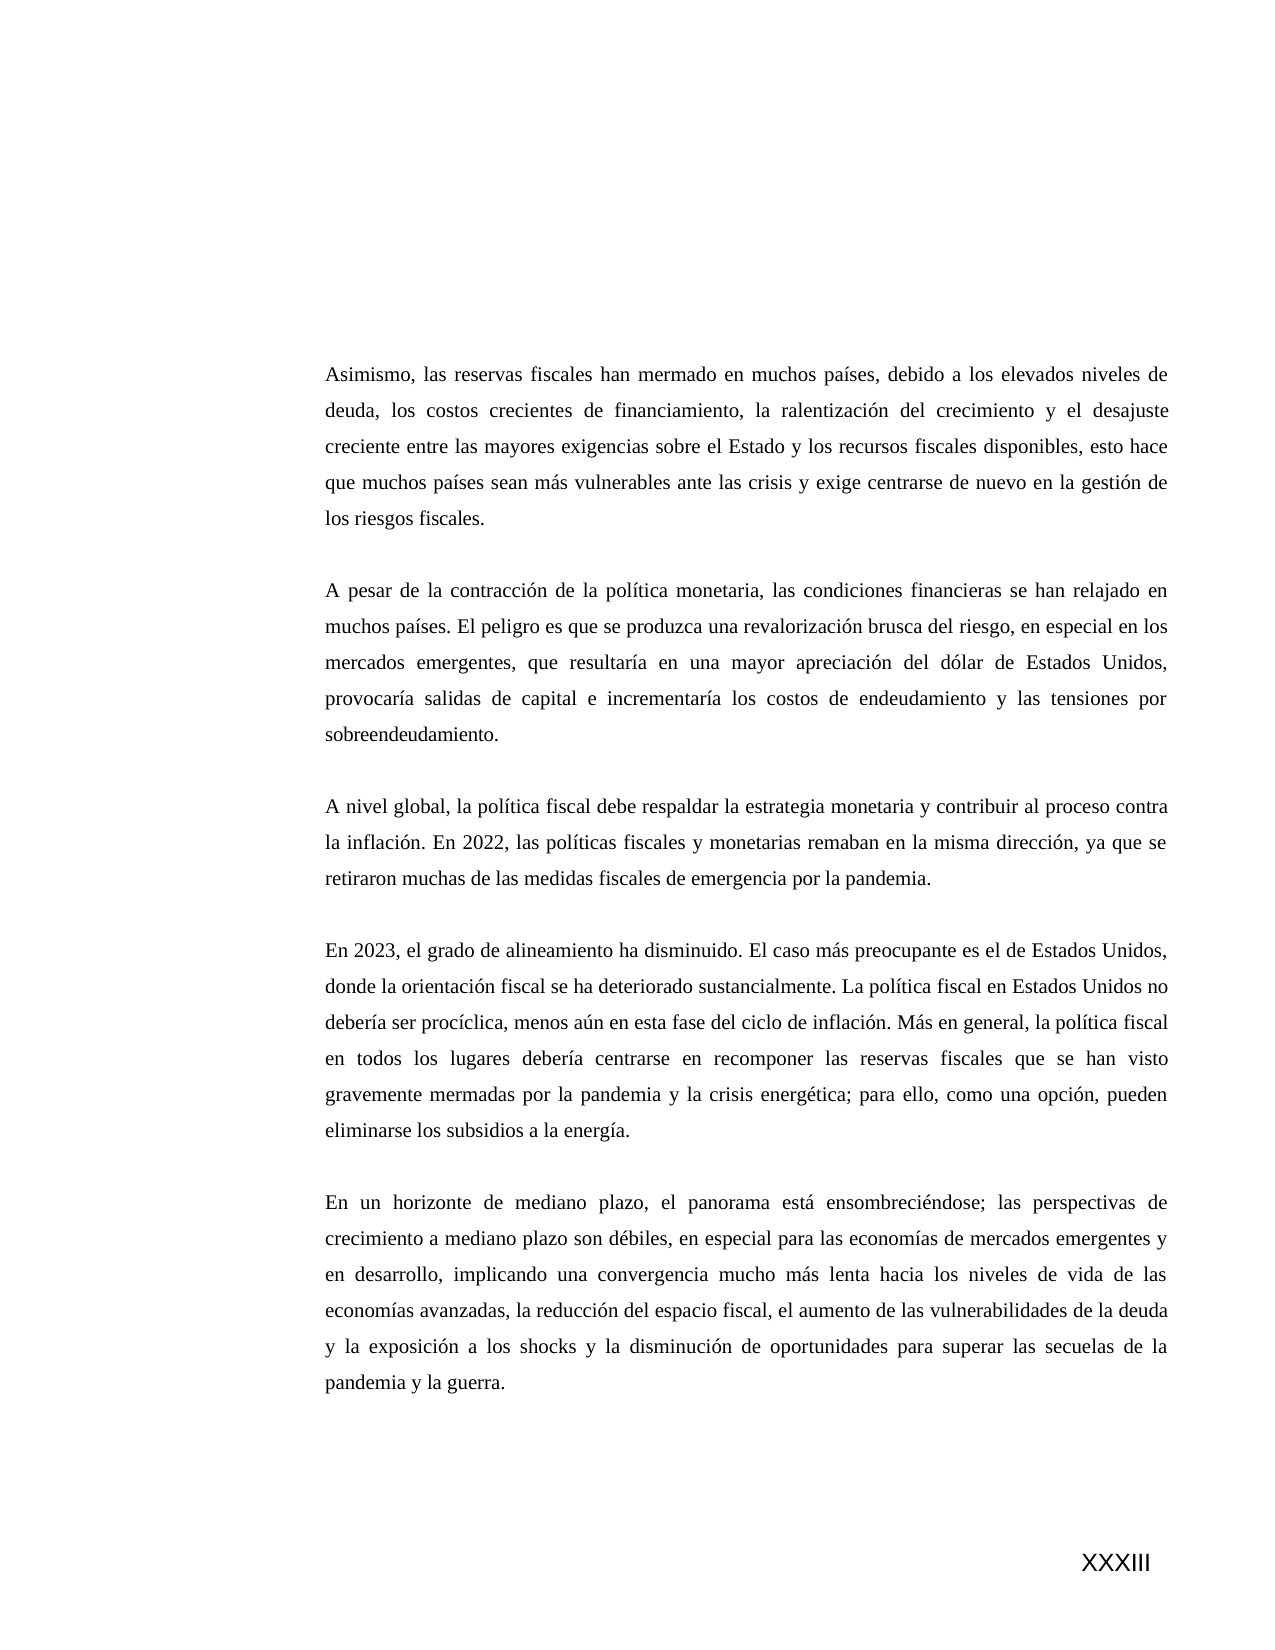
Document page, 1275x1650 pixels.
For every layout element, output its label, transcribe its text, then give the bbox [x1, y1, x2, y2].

text A pesar de la contracción de la política monetaria, las condiciones financieras se han relajado en muchos países. El peligro es que se produzca una revalorización brusca del riesgo, en especial en los mercados emergentes, que resultaría en una mayor apreciación del dólar de Estados Unidos, provocaría salidas de capital e incrementaría los costos de endeudamiento y las tensiones por sobreendeudamiento. [325, 578, 1168, 746]
text Asimismo, las reservas fiscales han mermado en muchos países, debido a los elevados niveles de deuda, los costos crecientes de financiamiento, la ralentización del crecimiento y el desajuste creciente entre las mayores exigencias sobre el Estado y los recursos fiscales disponibles, esto hace que muchos países sean más vulnerables ante las crisis y exige centrarse de nuevo en la gestión de los riesgos fiscales. [325, 361, 1169, 530]
text En un horizonte de mediano plazo, el panorama está ensombreciéndose; las perspectivas de crecimiento a mediano plazo son débiles, en especial para las economías de mercados emergentes y en desarrollo, implicando una convergencia mucho más lenta hacia los niveles de vida de las economías avanzadas, la reducción del espacio fiscal, el aumento de las vulnerabilidades de la deuda y la exposición a los shocks y la disminución de oportunidades para superar las secuelas de la pandemia y la guerra. [325, 1190, 1169, 1394]
text En 2023, el grado de alineamiento ha disminuido. El caso más preocupante es el de Estados Unidos, donde la orientación fiscal se ha deteriorado sustancialmente. La política fiscal en Estados Unidos no debería ser procíclica, menos aún en esta fase del ciclo de inflación. Más en general, la política fiscal en todos los lugares debería centrarse en recomponer las reservas fiscales que se han visto gravemente mermadas por la pandemia y la crisis energética; para ello, como una opción, pueden eliminarse los subsidios a la energía. [325, 938, 1169, 1142]
text A nivel global, la política fiscal debe respaldar la estrategia monetaria y contribuir al proceso contra la inflación. En 2022, las políticas fiscales y monetarias remaban en la misma dirección, ya que se retiraron muchas de las medidas fiscales de emergencia por la pandemia. [325, 794, 1169, 890]
